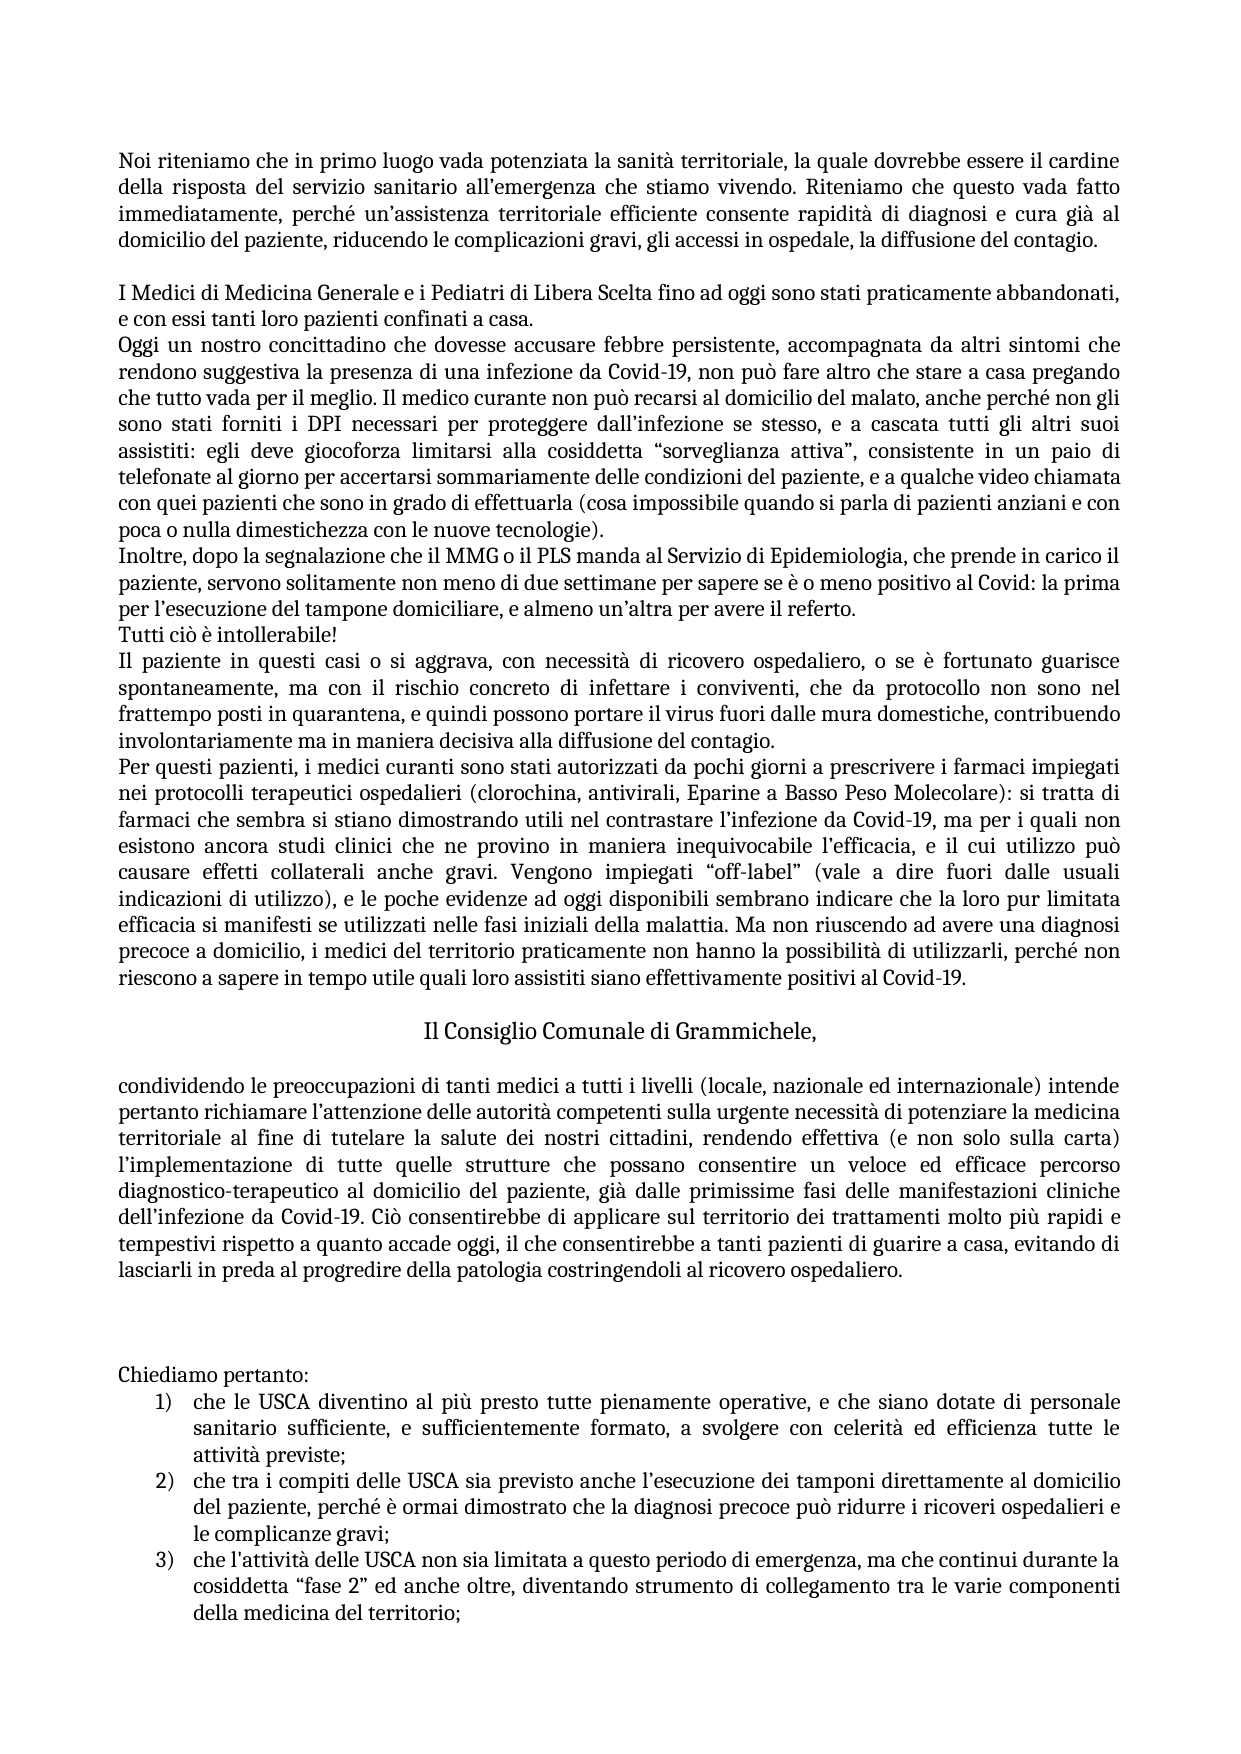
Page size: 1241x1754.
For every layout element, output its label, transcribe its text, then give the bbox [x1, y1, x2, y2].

text condividendo le preoccupazioni di tanti medici a tutti i livelli (locale, nazionale ed internazionale) intende pertanto richiamare l’attenzione delle autorità competenti sulla urgente necessità di potenziare la medicina territoriale al fine di tutelare la salute dei nostri cittadini, rendendo effettiva (e non solo sulla carta) l’implementazione di tutte quelle strutture che possano consentire un veloce ed efficace percorso diagnostico-terapeutico al domicilio del paziente, già dalle primissime fasi delle manifestazioni cliniche dell’infezione da Covid-19. Ciò consentirebbe di applicare sul territorio dei trattamenti molto più rapidi e tempestivi rispetto a quanto accade oggi, il che consentirebbe a tanti pazienti di guarire a casa, evitando di lasciarli in preda al progredire della patologia costringendoli al ricovero ospedaliero. [118, 1072, 1122, 1283]
text Noi riteniamo che in primo luogo vada potenziata la sanità territoriale, la quale dovrebbe essere il cardine della risposta del servizio sanitario all’emergenza che stiamo vivendo. Riteniamo che questo vada fatto immediatamente, perché un’assistenza territoriale efficiente consente rapidità di diagnosi e cura già al domicilio del paziente, riducendo le complicazioni gravi, gli accessi in ospedale, la diffusione del contagio. [118, 148, 1122, 253]
list che tra i compiti delle USCA sia previsto anche l’esecuzione dei tamponi direttamente al domicilio del paziente, perché è ormai dimostrato che la diagnosi precoce può ridurre i ricoveri ospedalieri e le complicanze gravi; [156, 1468, 1122, 1547]
text Il paziente in questi casi o si aggrava, con necessità di ricovero ospedaliero, o se è fortunato guarisce spontaneamente, ma con il rischio concreto di infettare i conviventi, che da protocollo non sono nel frattempo posti in quarantena, e quindi possono portare il virus fuori dalle mura domestiche, contribuendo involontariamente ma in maniera decisiva alla diffusione del contagio. [118, 648, 1122, 754]
text Oggi un nostro concittadino che dovesse accusare febbre persistente, accompagnata da altri sintomi che rendono suggestiva la presenza di una infezione da Covid-19, non può fare altro che stare a casa pregando che tutto vada per il meglio. Il medico curante non può recarsi al domicilio del malato, anche perché non gli sono stati forniti i DPI necessari per proteggere dall’infezione se stesso, e a cascata tutti gli altri suoi assistiti: egli deve giocoforza limitarsi alla cosiddetta “sorveglianza attiva”, consistente in un paio di telefonate al giorno per accertarsi sommariamente delle condizioni del paziente, e a qualche video chiamata con quei pazienti che sono in grado di effettuarla (cosa impossibile quando si parla di pazienti anziani e con poca o nulla dimestichezza con le nuove tecnologie). [118, 332, 1122, 543]
text I Medici di Medicina Generale e i Pediatri di Libera Scelta fino ad oggi sono stati praticamente abbandonati, e con essi tanti loro pazienti confinati a casa. [118, 279, 1122, 332]
text Inoltre, dopo la segnalazione che il MMG o il PLS manda al Servizio di Epidemiologia, che prende in carico il paziente, servono solitamente non meno di due settimane per sapere se è o meno positivo al Covid: la prima per l’esecuzione del tampone domiciliare, e almeno un’altra per avere il referto. [118, 543, 1122, 622]
list che l'attività delle USCA non sia limitata a questo periodo di emergenza, ma che continui durante la cosiddetta “fase 2” ed anche oltre, diventando strumento di collegamento tra le varie componenti della medicina del territorio; [156, 1547, 1122, 1626]
list che le USCA diventino al più presto tutte pienamente operative, e che siano dotate di personale sanitario sufficiente, e sufficientemente formato, a svolgere con celerità ed efficienza tutte le attività previste; [156, 1389, 1122, 1468]
text Tutti ciò è intollerabile! [118, 622, 1122, 648]
text Il Consiglio Comunale di Grammichele, [118, 1017, 1122, 1046]
text Chiediamo pertanto: [118, 1362, 1122, 1389]
text Per questi pazienti, i medici curanti sono stati autorizzati da pochi giorni a prescrivere i farmaci impiegati nei protocolli terapeutici ospedalieri (clorochina, antivirali, Eparine a Basso Peso Molecolare): si tratta di farmaci che sembra si stiano dimostrando utili nel contrastare l’infezione da Covid-19, ma per i quali non esistono ancora studi clinici che ne provino in maniera inequivocabile l’efficacia, e il cui utilizzo può causare effetti collaterali anche gravi. Vengono impiegati “off-label” (vale a dire fuori dalle usuali indicazioni di utilizzo), e le poche evidenze ad oggi disponibili sembrano indicare che la loro pur limitata efficacia si manifesti se utilizzati nelle fasi iniziali della malattia. Ma non riuscendo ad avere una diagnosi precoce a domicilio, i medici del territorio praticamente non hanno la possibilità di utilizzarli, perché non riescono a sapere in tempo utile quali loro assistiti siano effettivamente positivi al Covid-19. [118, 754, 1122, 991]
